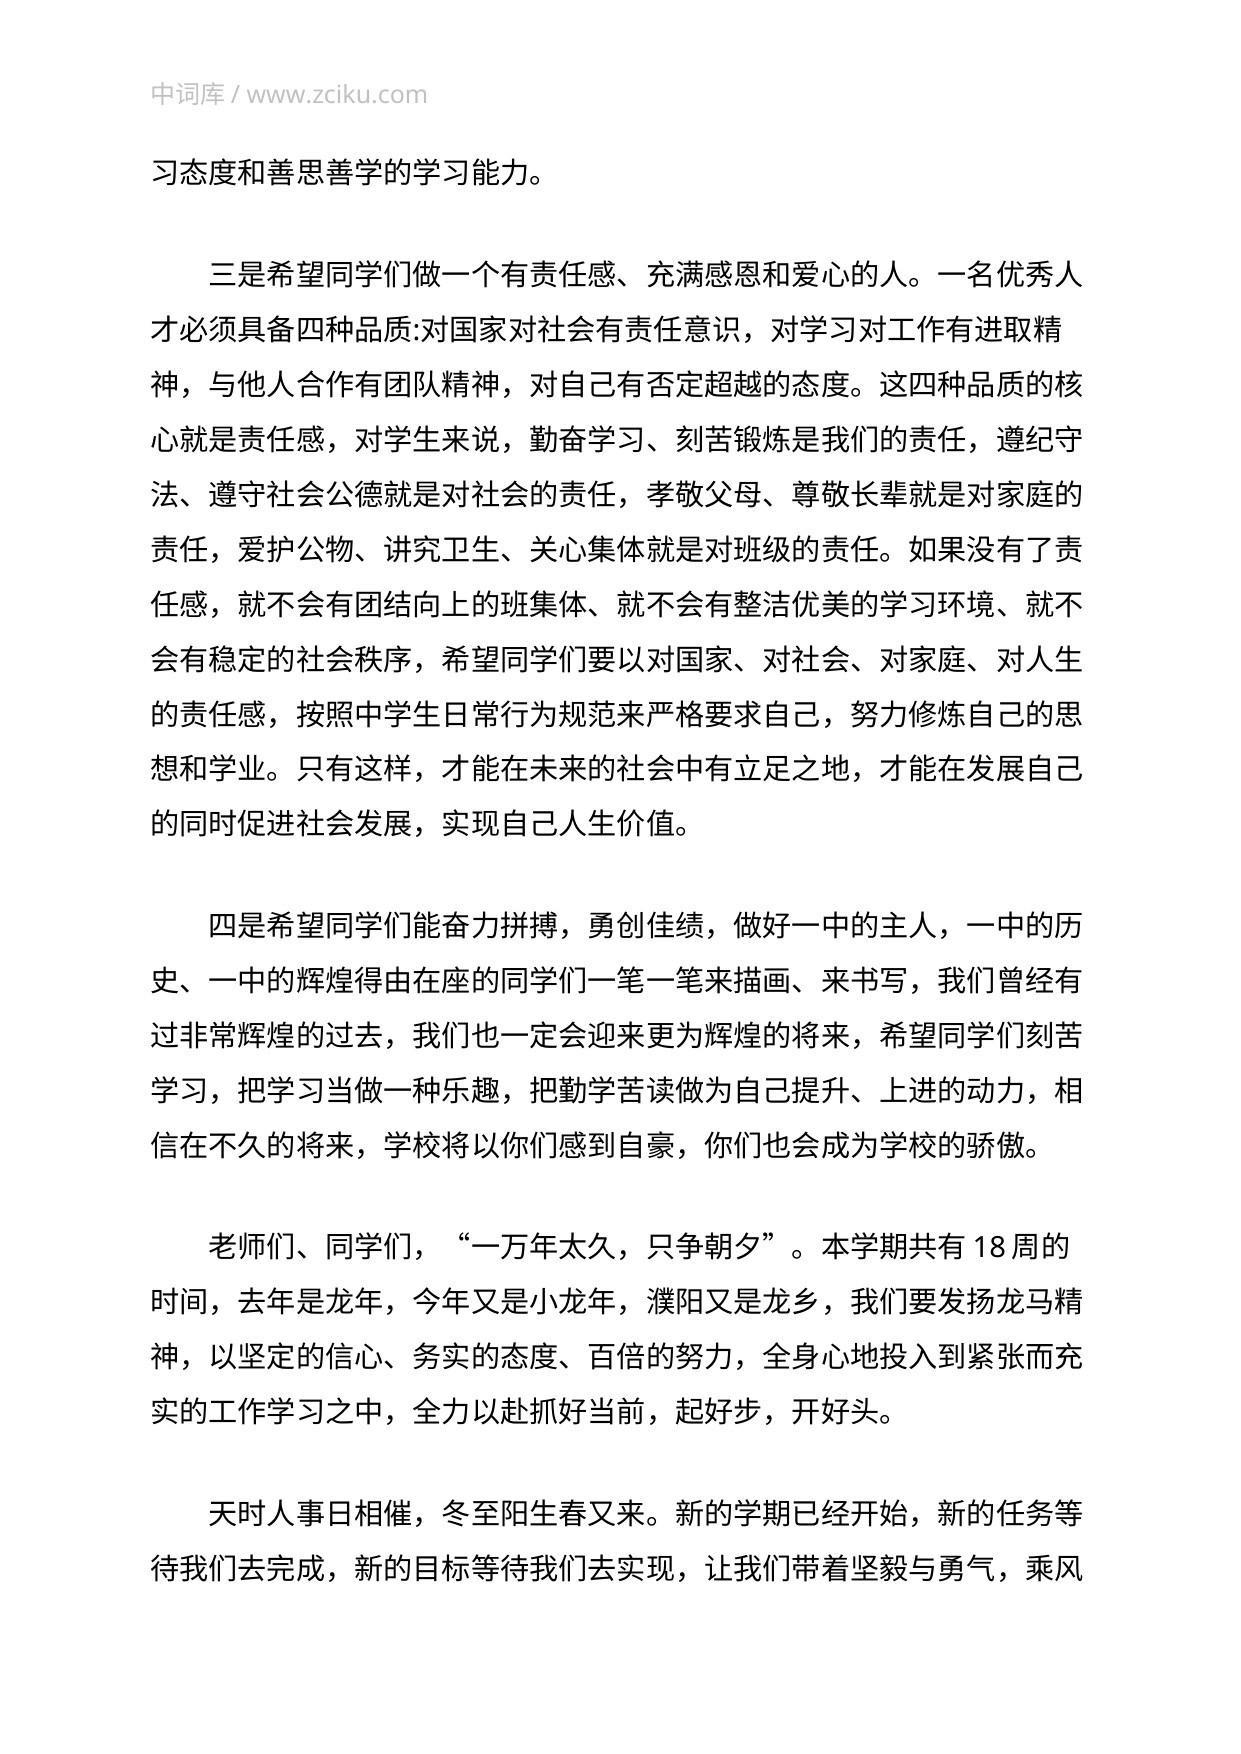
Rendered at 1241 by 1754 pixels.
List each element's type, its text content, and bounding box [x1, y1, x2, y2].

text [150, 150, 1090, 192]
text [150, 1491, 1090, 1588]
text 老师们、同学们，“一万年太久，只争朝夕”。本学期共有18周的时间，去年是龙年，今年又是小龙年，濮阳又是龙乡，我们要发扬龙马精神，以坚定的信心、务实的态度、百倍的努力，全身心地投入到紧张而充实的工作学习之中，全力以赴抓好当前，起好步，开好头。 [150, 1224, 1090, 1431]
text 四是希望同学们能奋力拼搏，勇创佳绩，做好一中的主人，一中的历史、一中的辉煌得由在座的同学们一笔一笔来描画、来书写，我们曾经有过非常辉煌的过去，我们也一定会迎来更为辉煌的将来，希望同学们刻苦学习，把学习当做一种乐趣，把勤学苦读做为自己提升、上进的动力，相信在不久的将来，学校将以你们感到自豪，你们也会成为学校的骄傲。 [150, 903, 1090, 1164]
text 三是希望同学们做一个有责任感、充满感恩和爱心的人。一名优秀人才必须具备四种品质:对国家对社会有责任意识，对学习对工作有进取精神，与他人合作有团队精神，对自己有否定超越的态度。这四种品质的核心就是责任感，对学生来说，勤奋学习、刻苦锻炼是我们的责任，遵纪守法、遵守社会公德就是对社会的责任，孝敬父母、尊敬长辈就是对家庭的责任，爱护公物、讲究卫生、关心集体就是对班级的责任。如果没有了责任感，就不会有团结向上的班集体、就不会有整洁优美的学习环境、就不会有稳定的社会秩序，希望同学们要以对国家、对社会、对家庭、对人生的责任感，按照中学生日常行为规范来严格要求自己，努力修炼自己的思想和学业。只有这样，才能在未来的社会中有立足之地，才能在发展自己的同时促进社会发展，实现自己人生价值。 [150, 252, 1090, 843]
